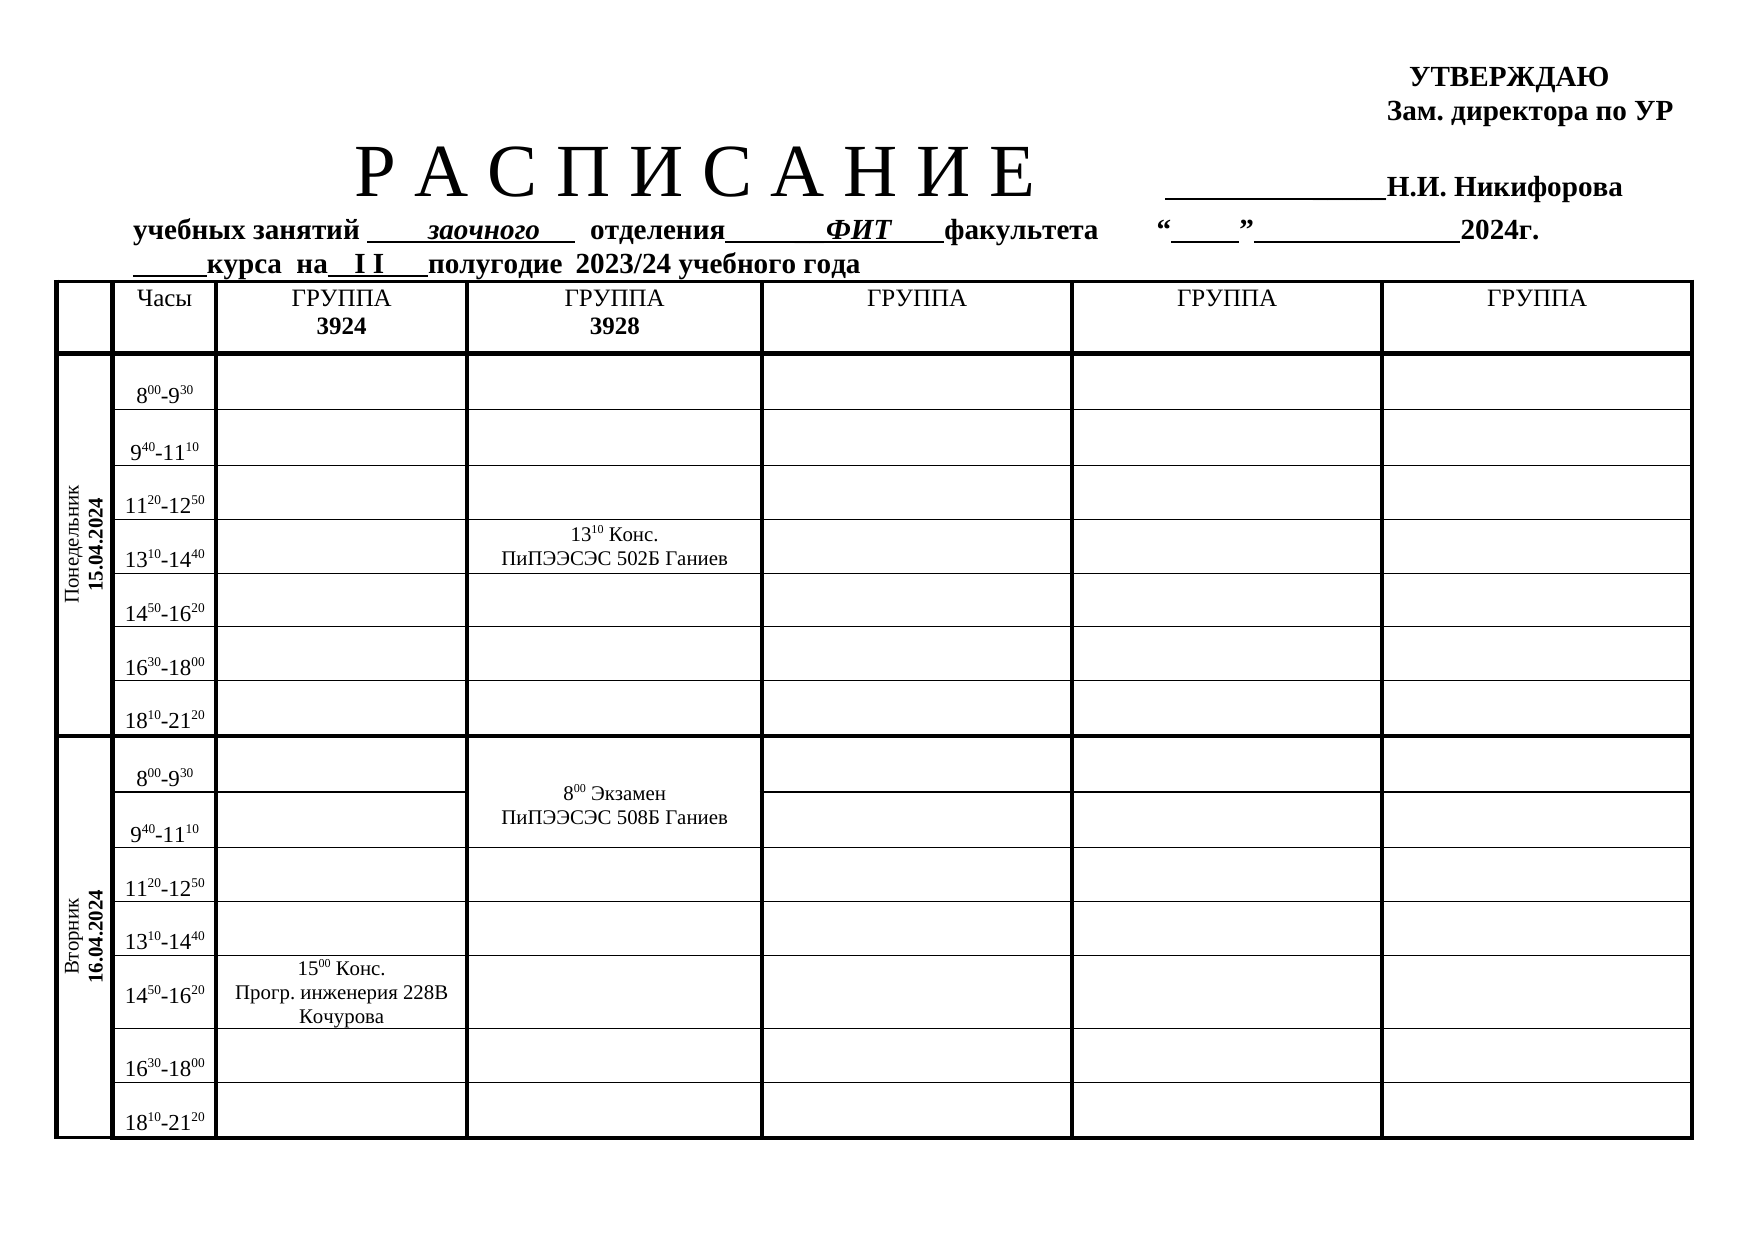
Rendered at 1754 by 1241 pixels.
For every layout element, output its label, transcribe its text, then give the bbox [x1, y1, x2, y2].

table_cell 1500 Конс. Прогр. инженерия 228В Кочурова [218, 956, 465, 1028]
table_cell [1384, 902, 1690, 955]
table_cell [764, 356, 1070, 409]
table_cell [1074, 520, 1380, 572]
table_cell 1810-2120 [115, 1083, 214, 1136]
table_cell [1384, 356, 1690, 409]
table_cell Понедельник 15.04.2024 [59, 356, 110, 734]
table_cell [1074, 848, 1380, 901]
text курса на I I полугодие 2023/24 учебного года [59, 246, 1695, 279]
table_cell 800-930 [115, 356, 214, 409]
table_cell [469, 681, 760, 734]
table_cell [469, 356, 760, 409]
table_cell [1074, 410, 1380, 465]
table_cell [1384, 848, 1690, 901]
table_header ГРУППА 3928 [469, 283, 760, 351]
table_cell [469, 466, 760, 519]
table_cell [1384, 738, 1690, 791]
table_header ГРУППА [764, 283, 1070, 351]
table_cell 1310 Конс. ПиПЭЭСЭС 502Б Ганиев [469, 520, 760, 572]
table_cell [764, 1029, 1070, 1082]
text учебных занятий заочного отделения __ФИТ факультета “ ” 2024г. [59, 212, 1695, 246]
table_header ГРУППА 3924 [218, 283, 465, 351]
table_cell 1310-1440 [115, 902, 214, 955]
table_cell [1074, 574, 1380, 626]
table_cell [1384, 956, 1690, 1028]
table_cell [1074, 902, 1380, 955]
table_cell [218, 848, 465, 901]
table_cell 800-930 [115, 738, 214, 791]
table_cell [764, 466, 1070, 519]
table_cell 940-1110 [115, 410, 214, 465]
table_cell [764, 738, 1070, 791]
table_cell 1120-1250 [115, 466, 214, 519]
table_cell [764, 793, 1070, 847]
table_cell [764, 902, 1070, 955]
table_cell [218, 520, 465, 572]
table_cell [764, 627, 1070, 680]
table_cell 1450-1620 [115, 956, 214, 1028]
table_cell [218, 574, 465, 626]
table_cell [218, 902, 465, 955]
table_header ГРУППА [1384, 283, 1690, 351]
table_cell [1384, 574, 1690, 626]
table_cell [1384, 793, 1690, 847]
table_cell [1384, 410, 1690, 465]
table_cell [1384, 466, 1690, 519]
table_cell [764, 410, 1070, 465]
table_cell 1810-2120 [115, 681, 214, 734]
table_cell 800 Экзамен ПиПЭЭСЭС 508Б Ганиев [469, 738, 760, 847]
table_cell [469, 574, 760, 626]
table_header [59, 283, 110, 351]
table_cell [1074, 681, 1380, 734]
table_cell [218, 627, 465, 680]
table_cell [1384, 1083, 1690, 1136]
text Зам. директора по УР [59, 93, 1695, 126]
table_cell [218, 738, 465, 791]
table_cell [469, 902, 760, 955]
table_cell [469, 848, 760, 901]
table_cell [1074, 356, 1380, 409]
table_cell [764, 574, 1070, 626]
table_cell [218, 681, 465, 734]
table_cell [469, 956, 760, 1028]
table_cell [1074, 1083, 1380, 1136]
table_cell [469, 1029, 760, 1082]
table_cell [469, 1083, 760, 1136]
table_cell [218, 356, 465, 409]
table_cell [764, 520, 1070, 572]
table_header ГРУППА [1074, 283, 1380, 351]
table_cell 1450-1620 [115, 574, 214, 626]
table_cell [1074, 956, 1380, 1028]
table_cell 940-1110 [115, 793, 214, 847]
table_cell [218, 410, 465, 465]
table_cell [218, 1083, 465, 1136]
table_cell [218, 466, 465, 519]
table_cell 1120-1250 [115, 848, 214, 901]
table_cell [1074, 1029, 1380, 1082]
table_cell [1384, 627, 1690, 680]
text Р А С П И С А Н И Е _____ Н.И. Никифорова [59, 126, 1695, 212]
table_cell [1074, 466, 1380, 519]
table_cell [218, 793, 465, 847]
table_cell [764, 848, 1070, 901]
table_cell [764, 681, 1070, 734]
table_cell [469, 627, 760, 680]
table_cell [1384, 681, 1690, 734]
table_cell 1310-1440 [115, 520, 214, 572]
table_cell [1074, 738, 1380, 791]
table_cell [1074, 627, 1380, 680]
text УТВЕРЖДАЮ [59, 59, 1609, 93]
table_cell [1384, 520, 1690, 572]
table_cell [218, 1029, 465, 1082]
table_cell [1074, 793, 1380, 847]
table_cell Вторник 16.04.2024 [59, 738, 110, 1136]
table_header Часы [115, 283, 214, 351]
table_cell 1630-1800 [115, 1029, 214, 1082]
table_cell [764, 956, 1070, 1028]
table_cell 1630-1800 [115, 627, 214, 680]
table_cell [764, 1083, 1070, 1136]
table_cell [1384, 1029, 1690, 1082]
table_cell [469, 410, 760, 465]
